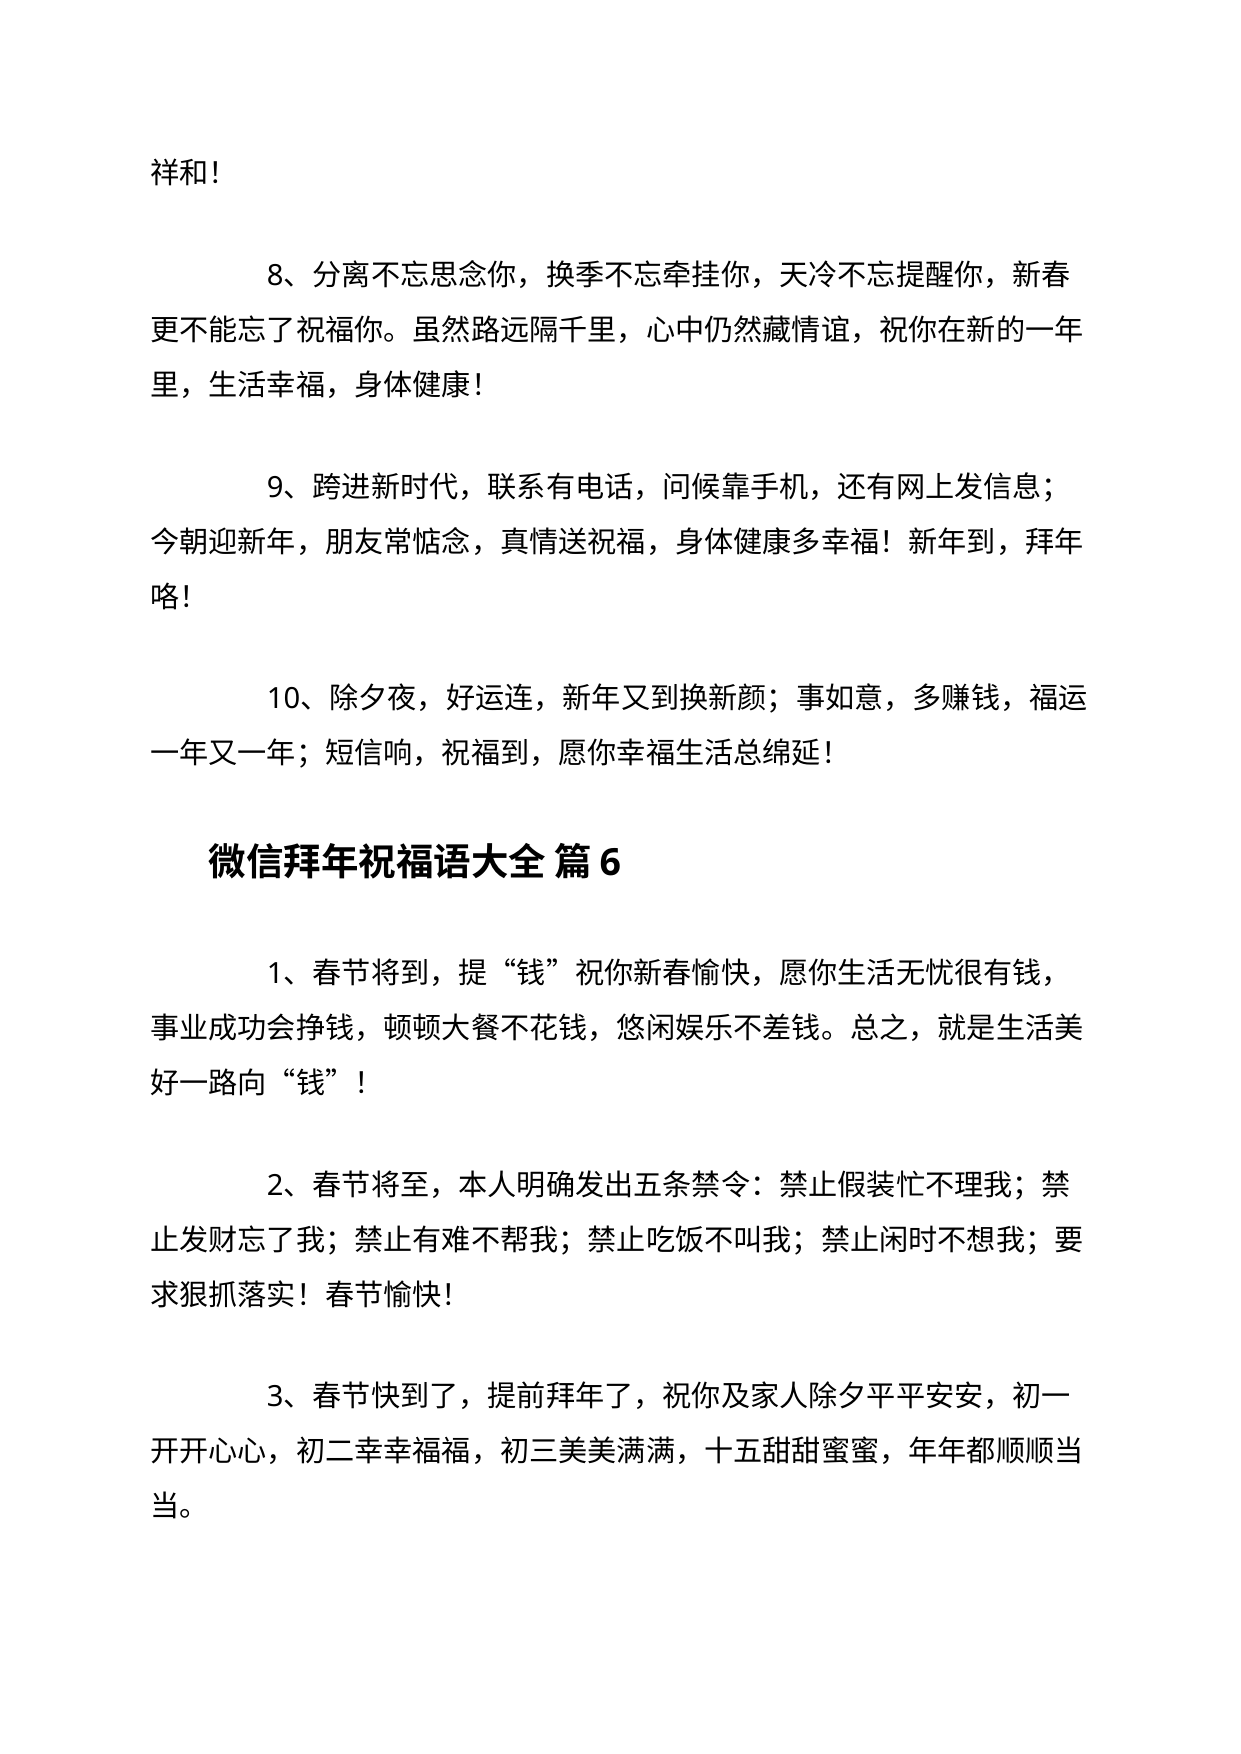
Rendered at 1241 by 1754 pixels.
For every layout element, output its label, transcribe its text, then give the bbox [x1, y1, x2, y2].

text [150, 150, 1090, 192]
text 1、春节将到，提“钱”祝你新春愉快，愿你生活无忧很有钱，事业成功会挣钱，顿顿大餐不花钱，悠闲娱乐不差钱。总之，就是生活美好一路向“钱”！ [150, 949, 1090, 1102]
text 10、除夕夜，好运连，新年又到换新颜；事如意，多赚钱，福运一年又一年；短信响，祝福到，愿你幸福生活总绵延！ [150, 675, 1090, 772]
text 2、春节将至，本人明确发出五条禁令：禁止假装忙不理我；禁止发财忘了我；禁止有难不帮我；禁止吃饭不叫我；禁止闲时不想我；要求狠抓落实！春节愉快！ [150, 1161, 1090, 1313]
text 8、分离不忘思念你，换季不忘牵挂你，天冷不忘提醒你，新春更不能忘了祝福你。虽然路远隔千里，心中仍然藏情谊，祝你在新的一年里，生活幸福，身体健康！ [150, 252, 1090, 404]
text 9、跨进新时代，联系有电话，问候靠手机，还有网上发信息；今朝迎新年，朋友常惦念，真情送祝福，身体健康多幸福！新年到，拜年咯！ [150, 463, 1090, 616]
text 3、春节快到了，提前拜年了，祝你及家人除夕平平安安，初一开开心心，初二幸幸福福，初三美美满满，十五甜甜蜜蜜，年年都顺顺当当。 [150, 1373, 1090, 1525]
text 微信拜年祝福语大全 篇6 [150, 832, 1090, 886]
